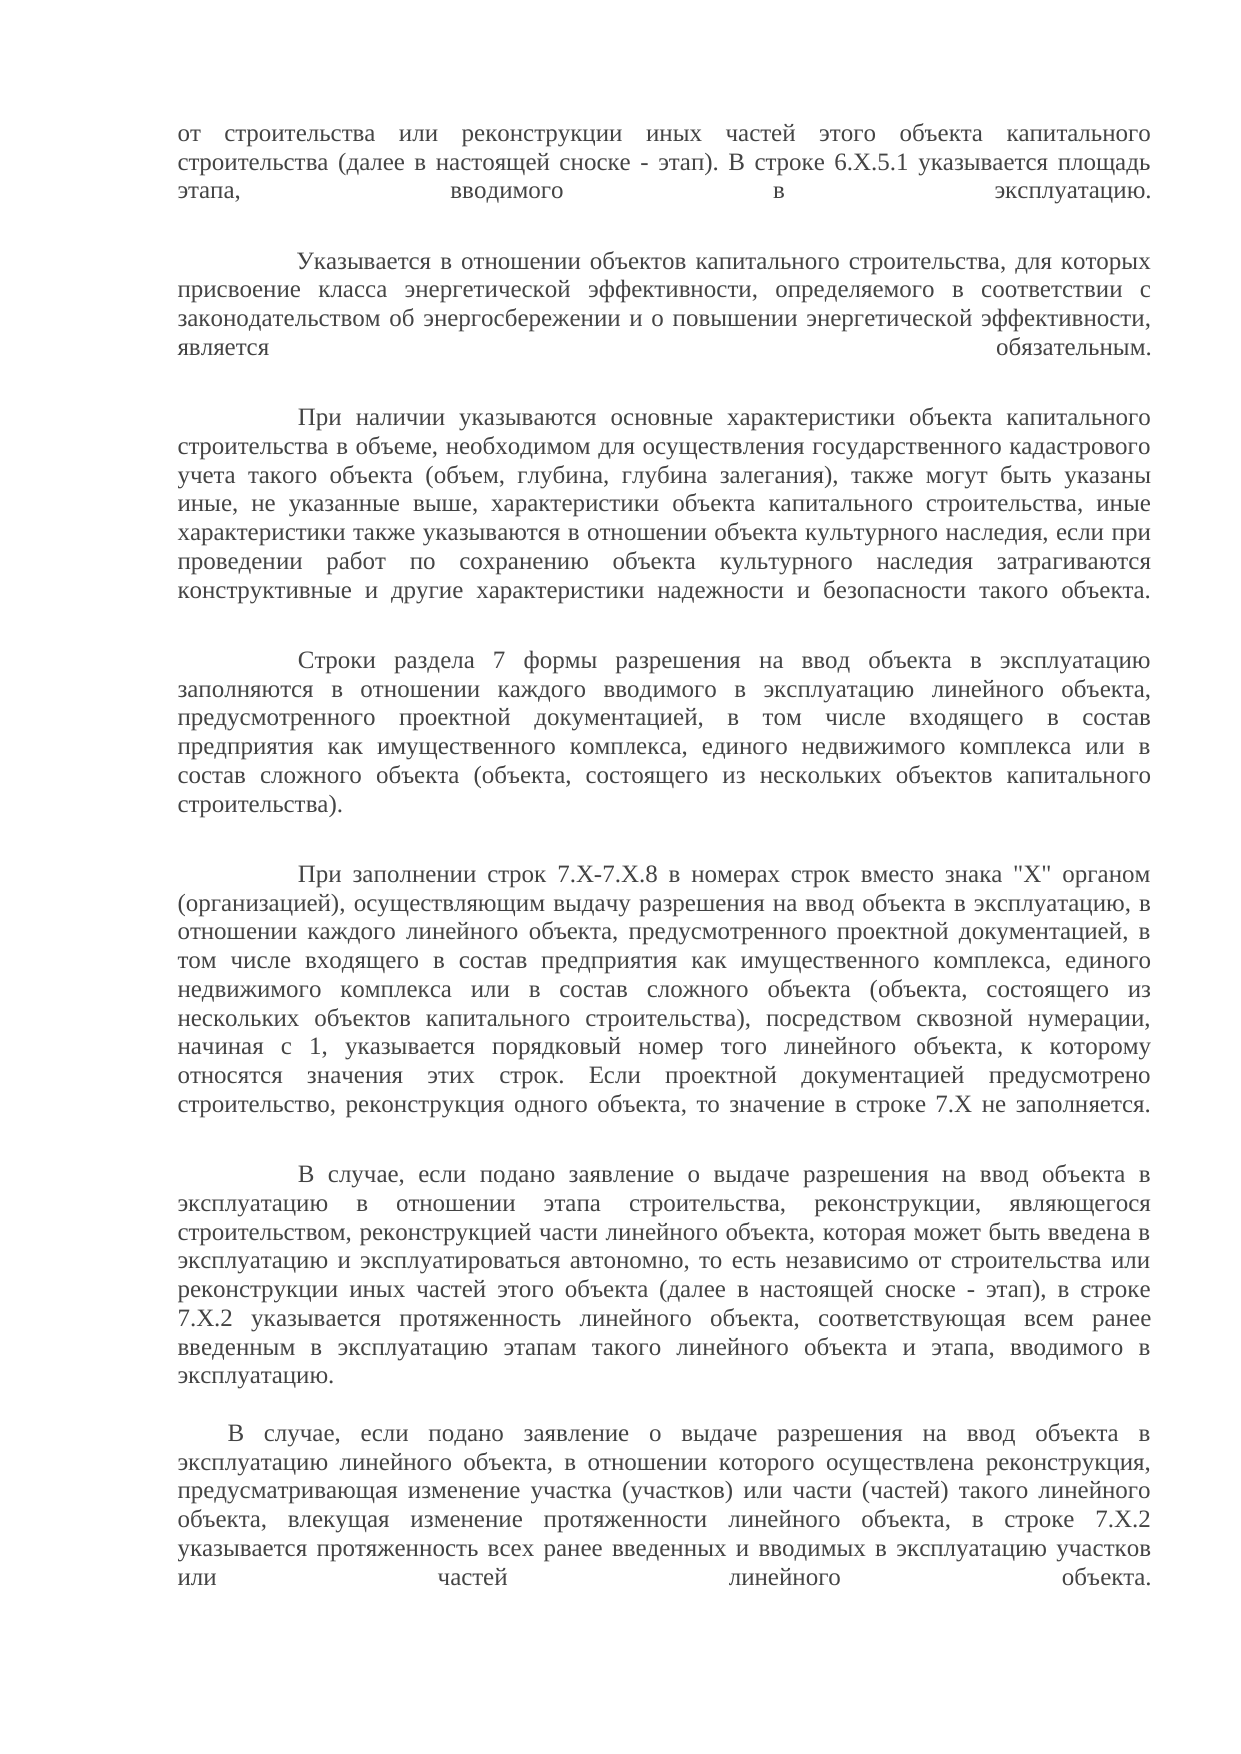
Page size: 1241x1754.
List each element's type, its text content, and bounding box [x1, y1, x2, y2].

text В случае, если подано заявление о выдаче разрешения на ввод объекта в эксплуатацию линейного объекта, в отношении которого осуществлена реконструкция, предусматривающая изменение участка (участков) или части (частей) такого линейного объекта, влекущая изменение протяженности линейного объекта, в строке 7.Х.2 указывается протяженность всех ранее введенных и вводимых в эксплуатацию участков или частей линейного объекта. [177, 1418, 1152, 1619]
text Указывается в отношении объектов капитального строительства, для которых присвоение класса энергетической эффективности, определяемого в соответствии с законодательством об энергосбережении и о повышении энергетической эффективности, является обязательным. [177, 233, 1152, 389]
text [177, 118, 1152, 233]
text Строки раздела 7 формы разрешения на ввод объекта в эксплуатацию заполняются в отношении каждого вводимого в эксплуатацию линейного объекта, предусмотренного проектной документацией, в том числе входящего в состав предприятия как имущественного комплекса, единого недвижимого комплекса или в состав сложного объекта (объекта, состоящего из нескольких объектов капитального строительства). [177, 632, 1152, 846]
text При заполнении строк 7.Х-7.Х.8 в номерах строк вместо знака "X" органом (организацией), осуществляющим выдачу разрешения на ввод объекта в эксплуатацию, в отношении каждого линейного объекта, предусмотренного проектной документацией, в том числе входящего в состав предприятия как имущественного комплекса, единого недвижимого комплекса или в состав сложного объекта (объекта, состоящего из нескольких объектов капитального строительства), посредством сквозной нумерации, начиная с 1, указывается порядковый номер того линейного объекта, к которому относятся значения этих строк. Если проектной документацией предусмотрено строительство, реконструкция одного объекта, то значение в строке 7.Х не заполняется. [177, 846, 1152, 1146]
text В случае, если подано заявление о выдаче разрешения на ввод объекта в эксплуатацию в отношении этапа строительства, реконструкции, являющегося строительством, реконструкцией части линейного объекта, которая может быть введена в эксплуатацию и эксплуатироваться автономно, то есть независимо от строительства или реконструкции иных частей этого объекта (далее в настоящей сноске - этап), в строке 7.Х.2 указывается протяженность линейного объекта, соответствующая всем ранее введенным в эксплуатацию этапам такого линейного объекта и этапа, вводимого в эксплуатацию. [177, 1146, 1152, 1418]
text При наличии указываются основные характеристики объекта капитального строительства в объеме, необходимом для осуществления государственного кадастрового учета такого объекта (объем, глубина, глубина залегания), также могут быть указаны иные, не указанные выше, характеристики объекта капитального строительства, иные характеристики также указываются в отношении объекта культурного наследия, если при проведении работ по сохранению объекта культурного наследия затрагиваются конструктивные и другие характеристики надежности и безопасности такого объекта. [177, 389, 1152, 632]
